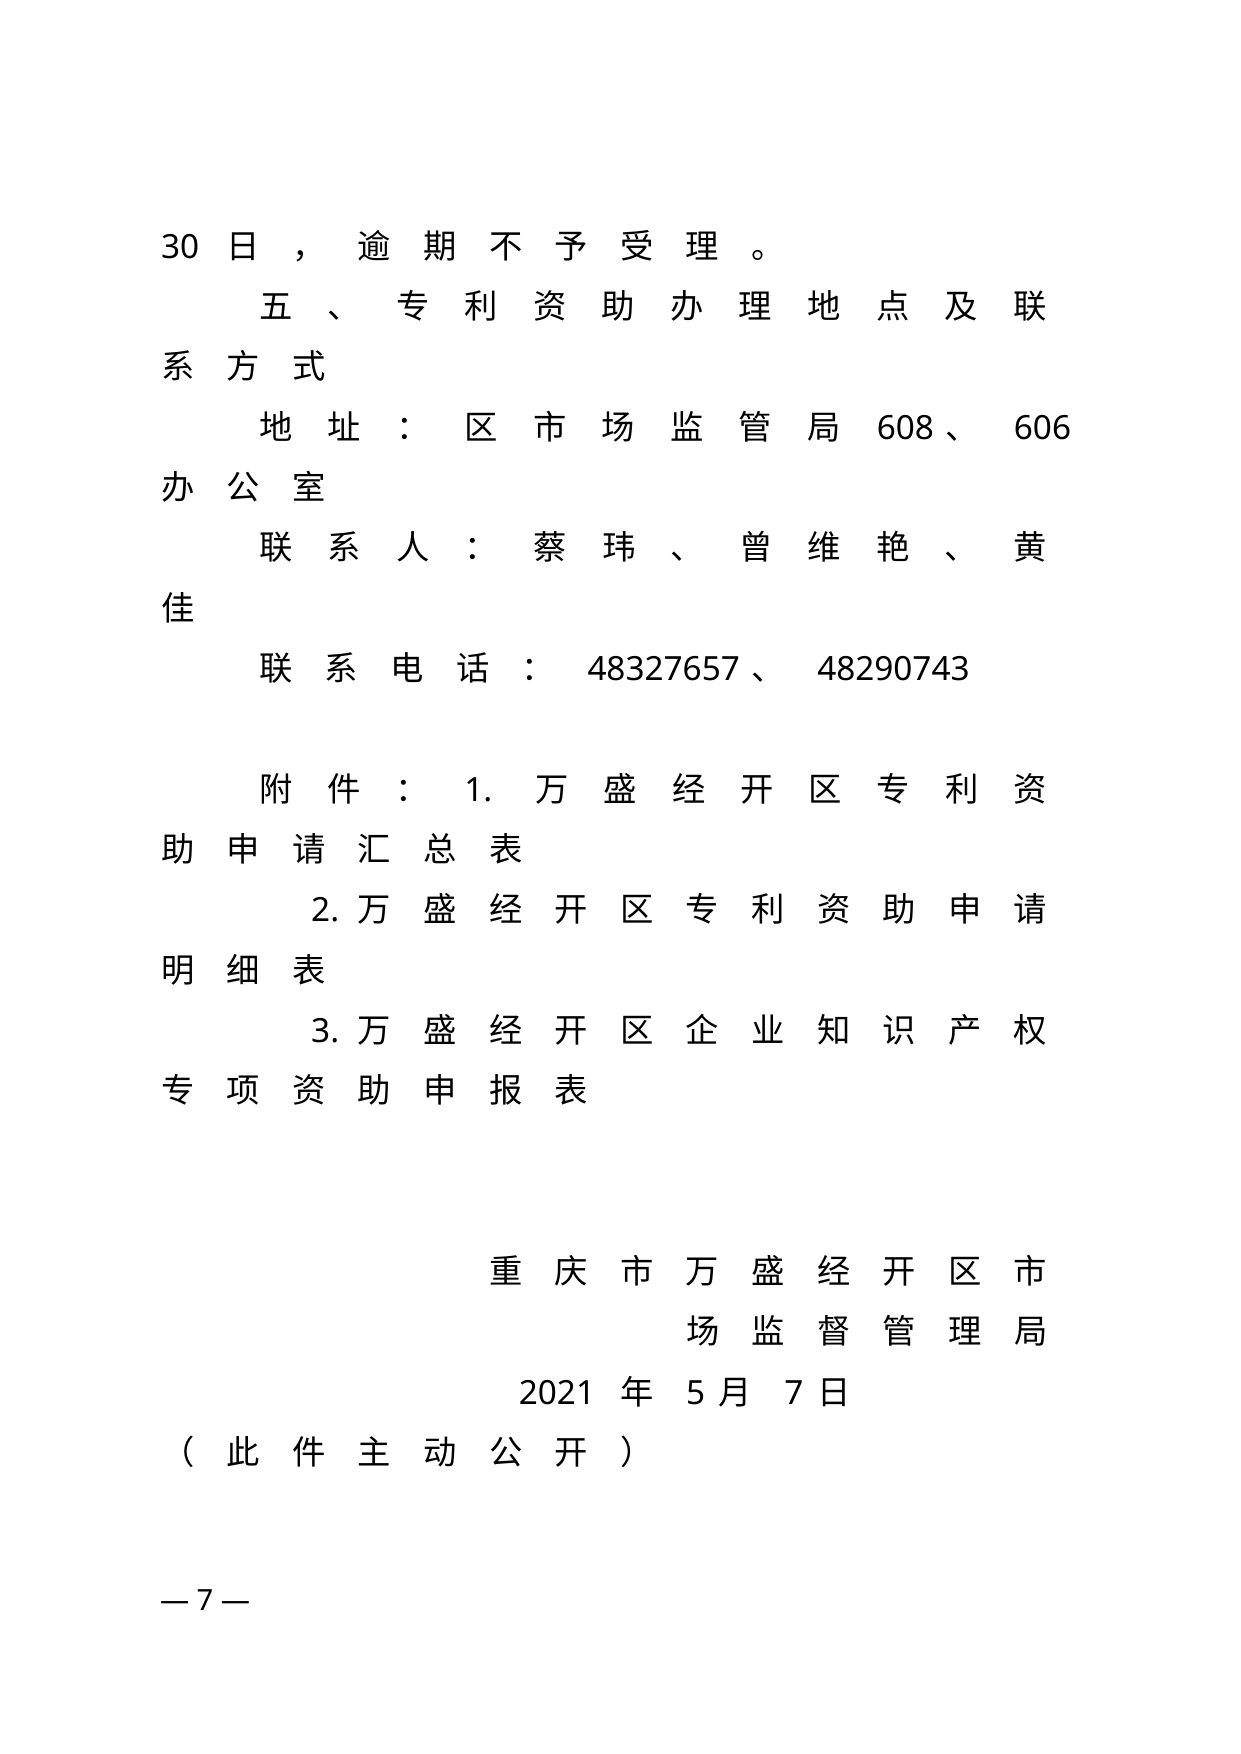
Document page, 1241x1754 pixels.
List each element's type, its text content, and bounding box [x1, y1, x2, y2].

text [161, 213, 1079, 274]
text 地址：区市场监管局608、606办公室 [161, 394, 1079, 515]
text 联系人：蔡玮、曾维艳、黄佳 [161, 515, 1079, 636]
text 3. 万盛经开区企业知识产权专项资助申报表 [161, 998, 1079, 1118]
text 附件：1. 万盛经开区专利资助申请汇总表 [161, 756, 1079, 877]
text （此件主动公开） [161, 1420, 1079, 1480]
text 联系电话：48327657、48290743 [161, 636, 1079, 696]
text 2. 万盛经开区专利资助申请明细表 [161, 877, 1079, 998]
text 五、专利资助办理地点及联系方式 [161, 274, 1079, 394]
text 重庆市万盛经开区市场监督管理局 [161, 1239, 1079, 1359]
text 2021年5月7日 [161, 1359, 1079, 1420]
